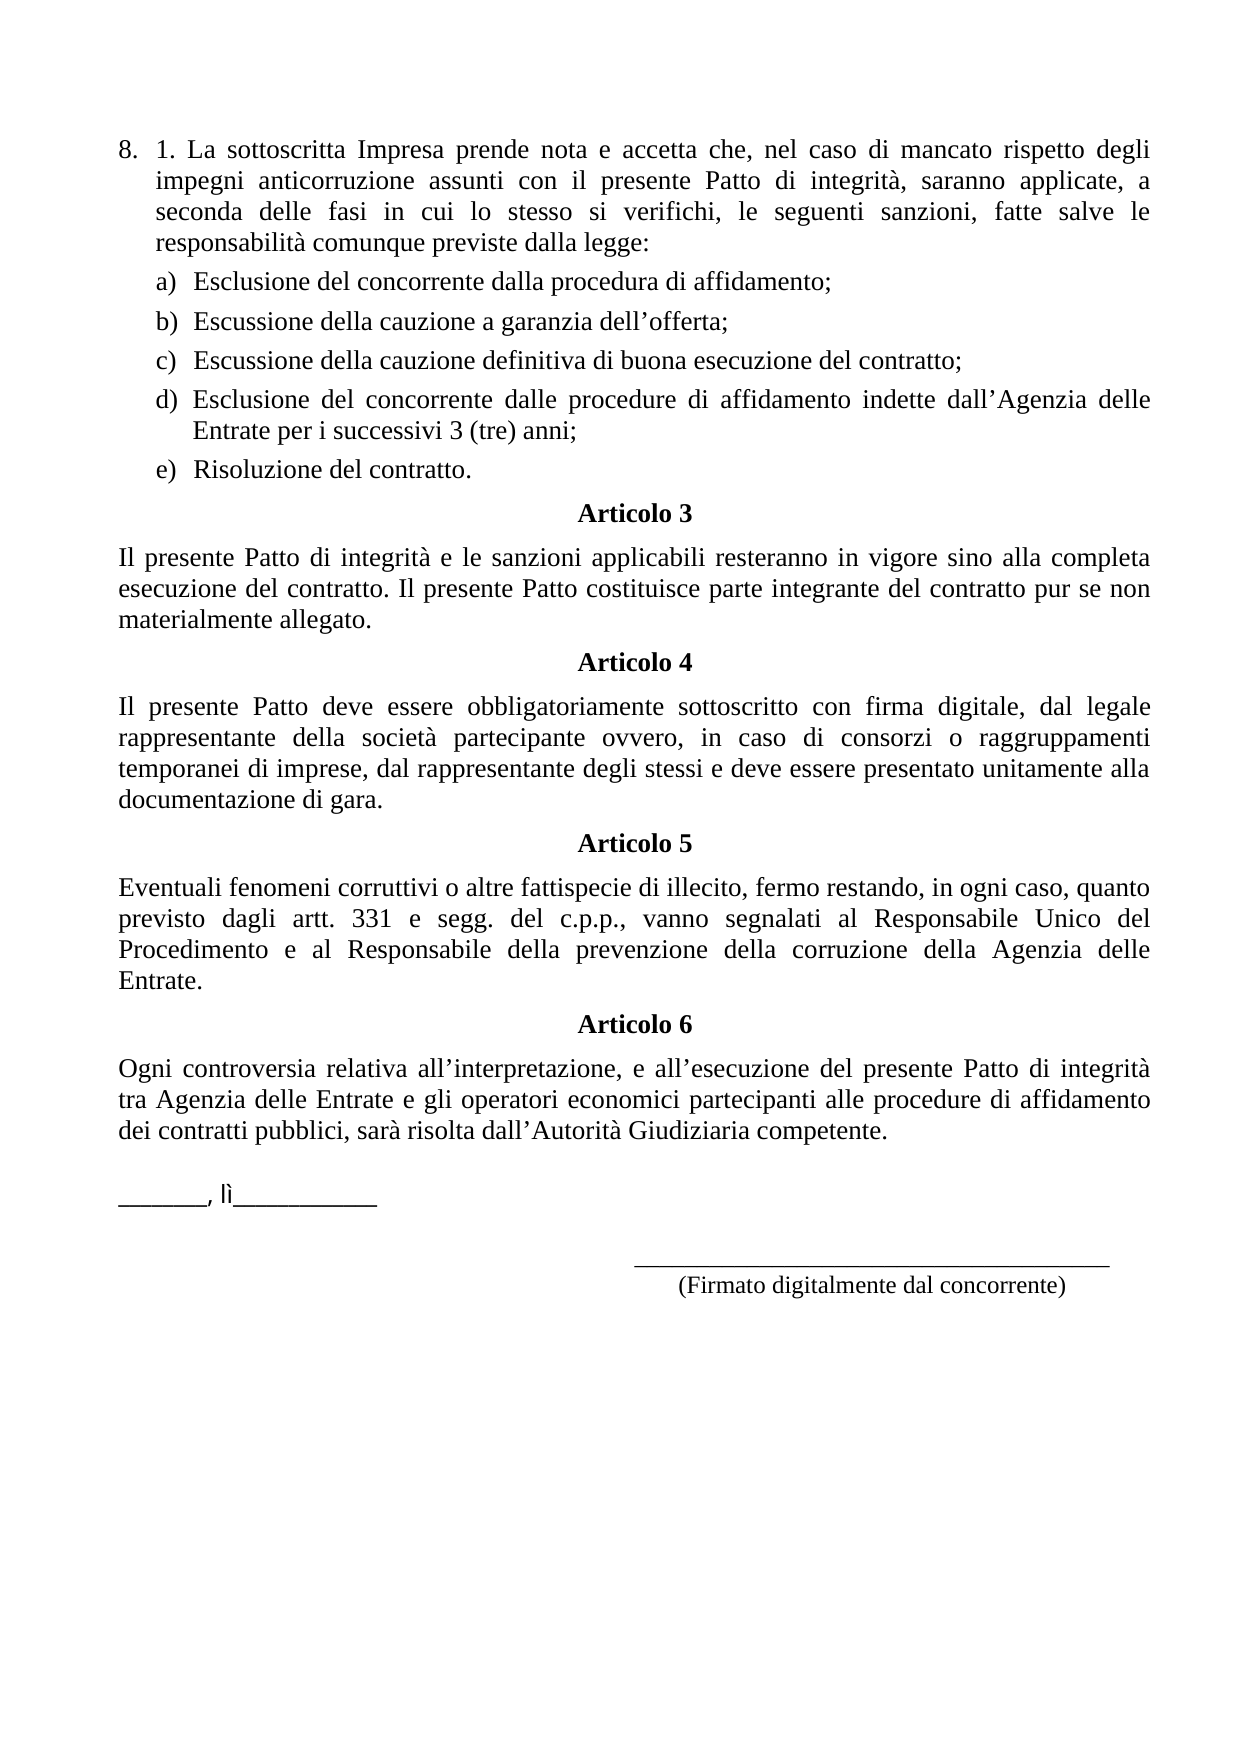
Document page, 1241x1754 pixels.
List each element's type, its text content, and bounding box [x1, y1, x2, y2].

text Articolo 6 [118, 1008, 1152, 1039]
text Articolo 4 [118, 647, 1152, 678]
list 1. La sottoscritta Impresa prende nota e accetta che, nel caso di mancato rispetto degli impegni anticorruzione assunti con il presente Patto di integrità, saranno applicate, a seconda delle fasi in cui lo stesso si verifichi, le seguenti sanzioni, fatte salve le responsabilità comunque previste dalla legge: [118, 133, 1152, 257]
text ________, lì_____________ [118, 1176, 1152, 1210]
list Escussione della cauzione a garanzia dell’offerta; [156, 305, 1152, 336]
list Risoluzione del contratto. [156, 453, 1152, 484]
text ______________________________________ [118, 1241, 1152, 1270]
text Ogni controversia relativa all’interpretazione, e all’esecuzione del presente Patto di integrità tra Agenzia delle Entrate e gli operatori economici partecipanti alle procedure di affidamento dei contratti pubblici, sarà risolta dall’Autorità Giudiziaria competente. [118, 1052, 1152, 1145]
list Escussione della cauzione definitiva di buona esecuzione del contratto; [156, 344, 1152, 375]
text Il presente Patto deve essere obbligatoriamente sottoscritto con firma digitale, dal legale rappresentante della società partecipante ovvero, in caso di consorzi o raggruppamenti temporanei di imprese, dal rappresentante degli stessi e deve essere presentato unitamente alla documentazione di gara. [118, 690, 1152, 815]
list Esclusione del concorrente dalla procedura di affidamento; [156, 266, 1152, 297]
text (Firmato digitalmente dal concorrente) [118, 1270, 1152, 1299]
list Esclusione del concorrente dalle procedure di affidamento indette dall’Agenzia delle Entrate per i successivi 3 (tre) anni; [155, 383, 1152, 445]
text Eventuali fenomeni corruttivi o altre fattispecie di illecito, fermo restando, in ogni caso, quanto previsto dagli artt. 331 e segg. del c.p.p., vanno segnalati al Responsabile Unico del Procedimento e al Responsabile della prevenzione della corruzione della Agenzia delle Entrate. [118, 871, 1152, 996]
text Il presente Patto di integrità e le sanzioni applicabili resteranno in vigore sino alla completa esecuzione del contratto. Il presente Patto costituisce parte integrante del contratto pur se non materialmente allegato. [118, 541, 1152, 634]
text Articolo 5 [118, 827, 1152, 858]
text Articolo 3 [118, 497, 1152, 528]
